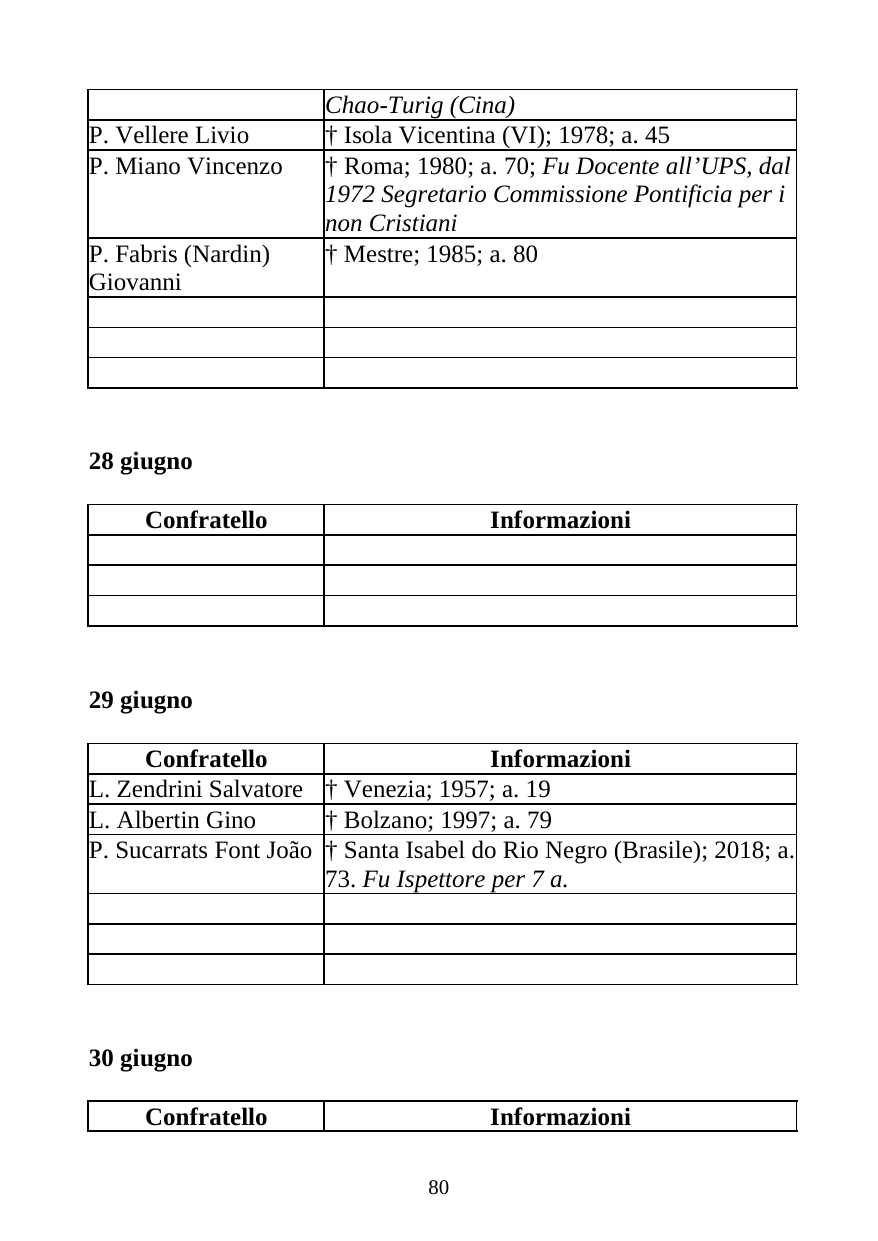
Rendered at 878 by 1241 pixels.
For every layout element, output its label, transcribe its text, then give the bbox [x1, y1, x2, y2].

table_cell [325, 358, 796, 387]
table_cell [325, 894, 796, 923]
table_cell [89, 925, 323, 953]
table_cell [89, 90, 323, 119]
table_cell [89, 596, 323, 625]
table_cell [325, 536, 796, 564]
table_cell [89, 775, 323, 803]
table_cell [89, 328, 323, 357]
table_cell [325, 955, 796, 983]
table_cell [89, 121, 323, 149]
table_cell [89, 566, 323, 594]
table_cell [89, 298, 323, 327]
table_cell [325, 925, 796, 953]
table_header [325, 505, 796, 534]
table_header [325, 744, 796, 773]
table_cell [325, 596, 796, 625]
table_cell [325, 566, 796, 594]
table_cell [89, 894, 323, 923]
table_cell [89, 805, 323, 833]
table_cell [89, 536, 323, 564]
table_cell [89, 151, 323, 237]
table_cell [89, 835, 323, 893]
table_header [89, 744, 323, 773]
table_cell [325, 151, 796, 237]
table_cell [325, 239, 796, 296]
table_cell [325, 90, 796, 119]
text 28 giugno [89, 446, 788, 475]
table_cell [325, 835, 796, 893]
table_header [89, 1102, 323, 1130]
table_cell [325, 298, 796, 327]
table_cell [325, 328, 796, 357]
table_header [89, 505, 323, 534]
text 30 giugno [89, 1043, 788, 1071]
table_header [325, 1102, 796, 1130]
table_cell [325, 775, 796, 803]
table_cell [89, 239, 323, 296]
text 29 giugno [89, 684, 788, 714]
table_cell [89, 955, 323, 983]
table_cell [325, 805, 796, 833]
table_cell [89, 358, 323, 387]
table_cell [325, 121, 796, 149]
